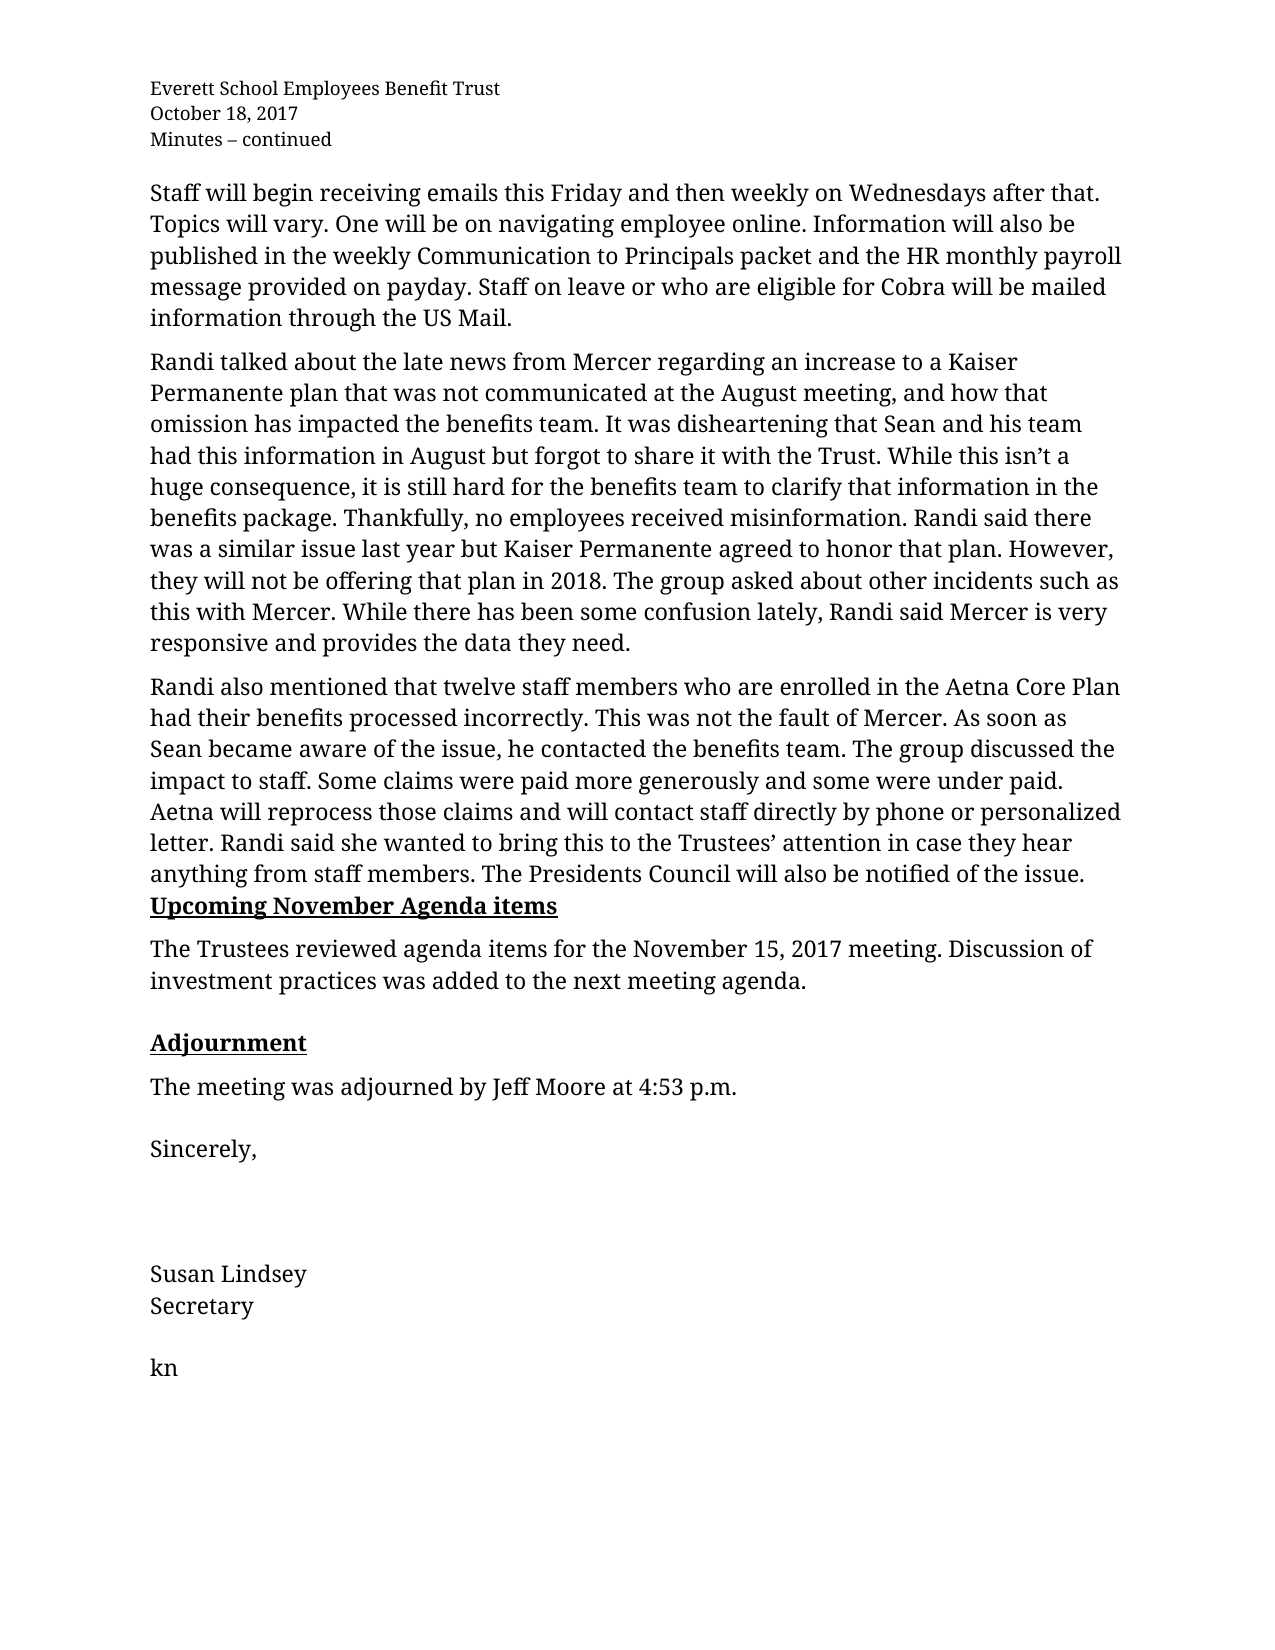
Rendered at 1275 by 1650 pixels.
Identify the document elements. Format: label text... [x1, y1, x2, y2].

text Staff will begin receiving emails this Friday and then weekly on Wednesdays after that. Topics will vary. One will be on navigating employee online. Information will also be published in the weekly Communication to Principals packet and the HR monthly payroll message provided on payday. Staff on leave or who are eligible for Cobra will be mailed information through the US Mail. [150, 177, 1125, 333]
text The meeting was adjourned by Jeff Moore at 4:53 p.m. [150, 1071, 1125, 1102]
text Randi talked about the late news from Mercer regarding an increase to a Kaiser Permanente plan that was not communicated at the August meeting, and how that omission has impacted the benefits team. It was disheartening that Sean and his team had this information in August but forgot to share it with the Trust. While this isn’t a huge consequence, it is still hard for the benefits team to clarify that information in the benefits package. Thankfully, no employees received misinformation. Randi said there was a similar issue last year but Kaiser Permanente agreed to honor that plan. However, they will not be offering that plan in 2018. The group asked about other incidents such as this with Mercer. While there has been some confusion lately, Randi said Mercer is very responsive and provides the data they need. [150, 346, 1125, 658]
text kn [150, 1352, 1125, 1383]
text Sincerely, [150, 1133, 1125, 1164]
text Upcoming November Agenda items [150, 889, 1125, 921]
text Randi also mentioned that twelve staff members who are enrolled in the Aetna Core Plan had their benefits processed incorrectly. This was not the fault of Mercer. As soon as Sean became aware of the issue, he contacted the benefits team. The group discussed the impact to staff. Some claims were paid more generously and some were under paid. Aetna will reprocess those claims and will contact staff directly by phone or personalized letter. Randi said she wanted to bring this to the Trustees’ attention in case they hear anything from staff members. The Presidents Council will also be notified of the issue. [150, 671, 1125, 889]
text The Trustees reviewed agenda items for the November 15, 2017 meeting. Discussion of investment practices was added to the next meeting agenda. [150, 933, 1125, 996]
text Secretary [150, 1289, 1125, 1321]
text Susan Lindsey [150, 1258, 1125, 1289]
text Adjournment [150, 1027, 1125, 1058]
